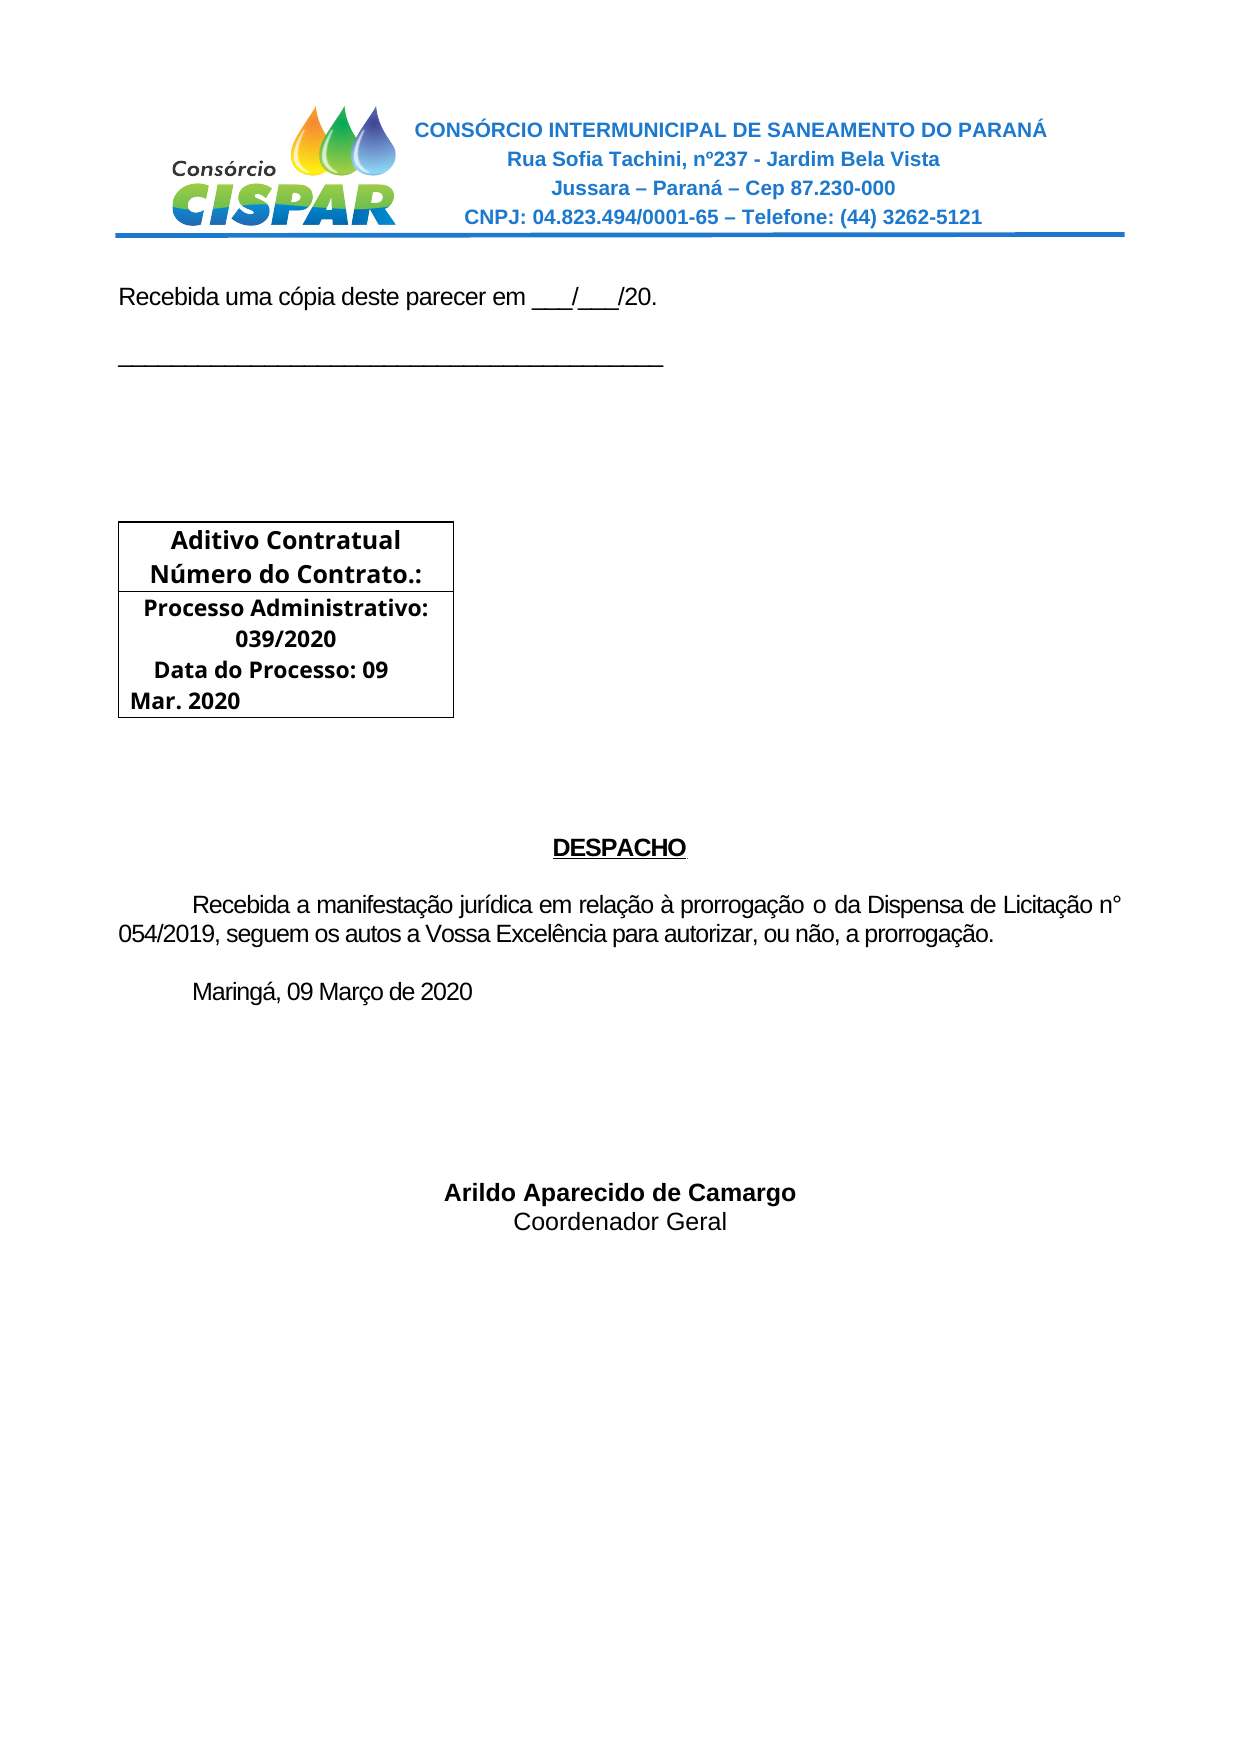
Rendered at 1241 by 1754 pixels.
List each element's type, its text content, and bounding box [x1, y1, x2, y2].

text Recebida uma cópia deste parecer em ___/___/20. [118, 282, 1122, 310]
text Maringá, 09 Março de 2020 [118, 977, 1122, 1005]
text _________________________________________ [118, 339, 1122, 368]
picture [172, 105, 396, 226]
text DESPACHO [118, 833, 1122, 862]
text Coordenador Geral [118, 1207, 1122, 1235]
text Arildo Aparecido de Camargo [118, 1178, 1122, 1207]
table_cell Processo Administrativo: 039/2020 Data do Processo: 09 Mar. 2020 [119, 592, 453, 717]
table_header Aditivo Contratual Número do Contrato.: [119, 523, 453, 591]
text Recebida a manifestação jurídica em relação à prorrogação o da Dispensa de Licitação n° 054/2019, seguem os autos a Vossa Excelência para autorizar, ou não, a prorrogação. [118, 890, 1122, 948]
